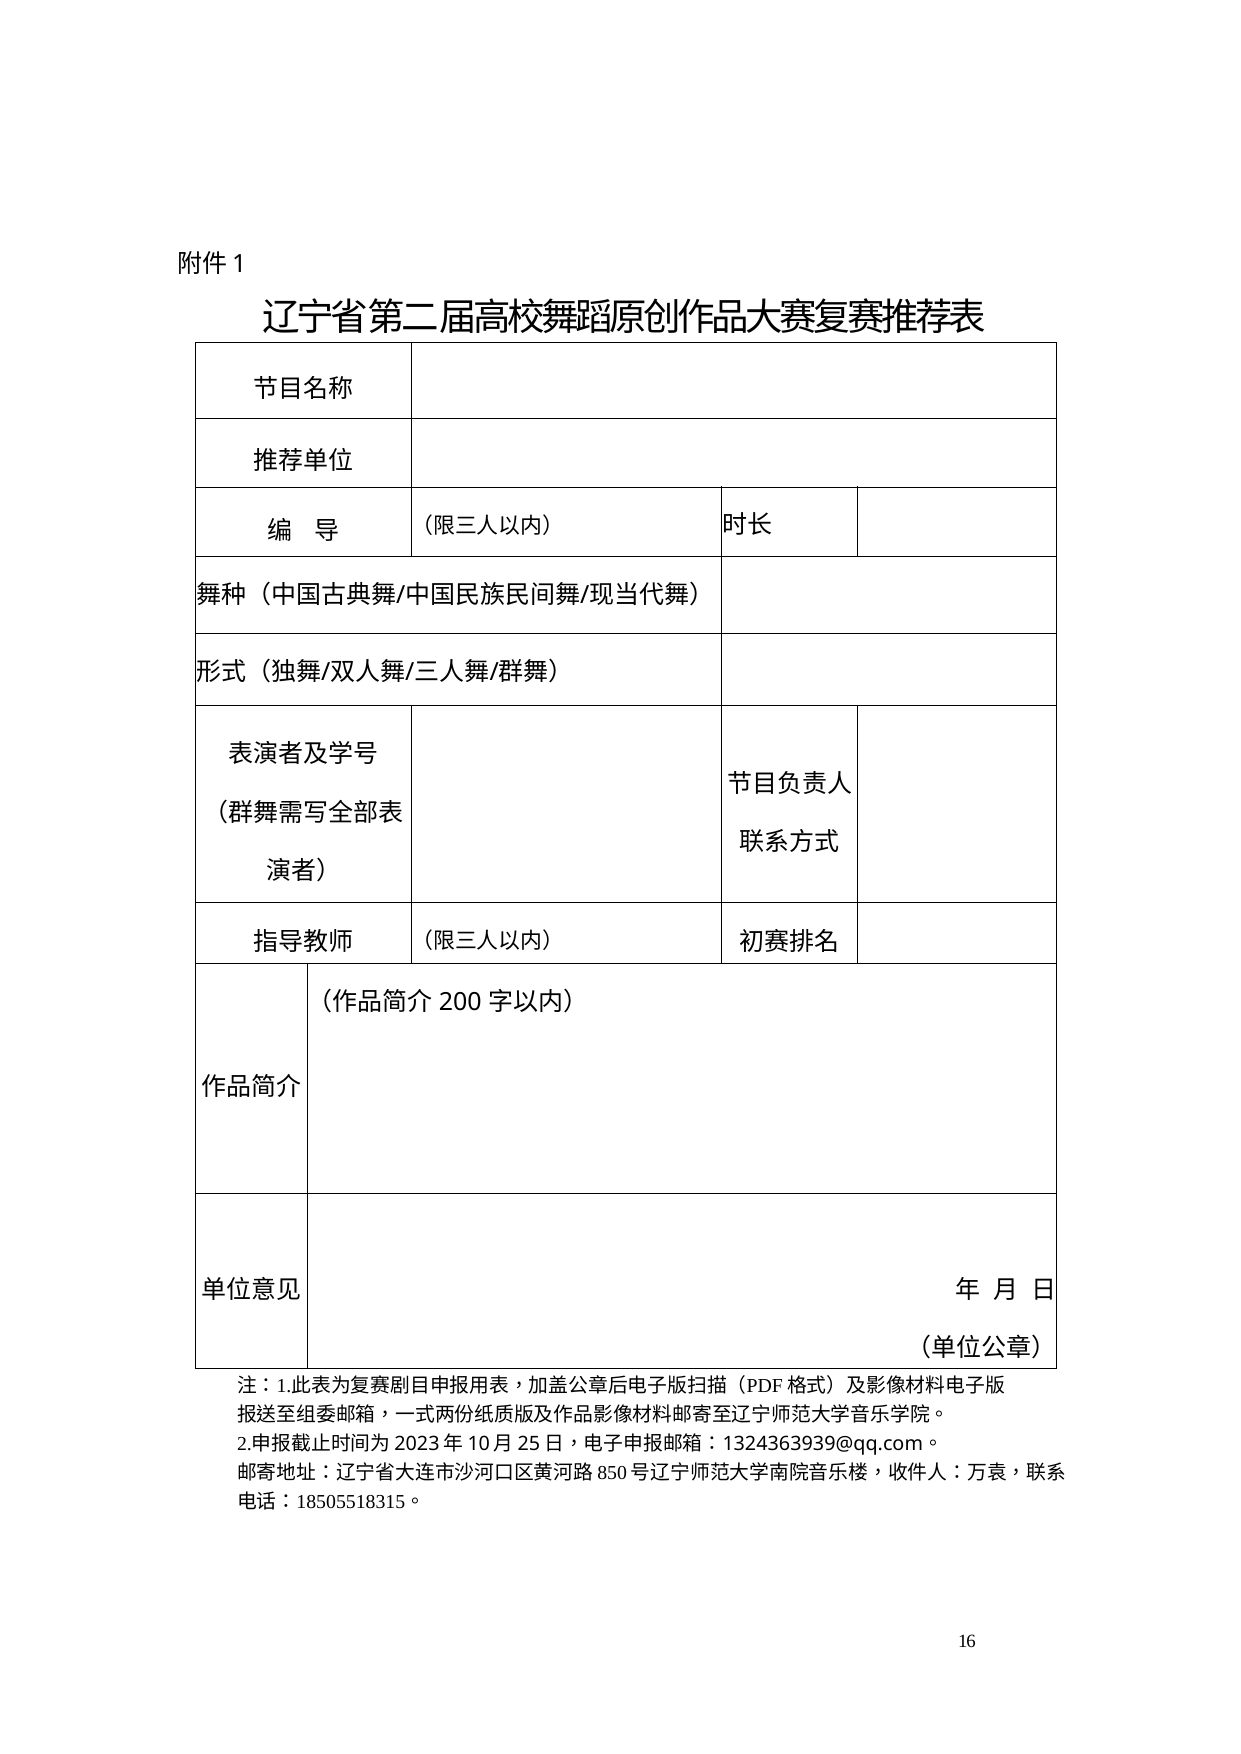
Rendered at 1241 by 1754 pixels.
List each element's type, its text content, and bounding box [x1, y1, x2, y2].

table_cell 推荐单位 [196, 419, 411, 486]
table_header 节目名称 [196, 343, 411, 417]
table_cell 时长 [722, 488, 857, 556]
table_cell 年 月 日 （单位公章） [308, 1194, 1056, 1368]
table_cell 单位意见 [196, 1194, 307, 1368]
table_cell 编 导 [196, 488, 411, 556]
table_cell 表演者及学号 （群舞需写全部表演者） [196, 706, 411, 902]
table_cell 形式（独舞/双人舞/三人舞/群舞） [196, 634, 721, 705]
text 邮寄地址：辽宁省大连市沙河口区黄河路850号辽宁师范大学南院音乐楼，收件人：万袁，联系 [177, 1456, 1075, 1486]
table_cell 初赛排名 [722, 903, 857, 963]
text 2.申报截止时间为2023年10月25日，电子申报邮箱：1324363939@qq.com。 [177, 1427, 1075, 1456]
table_cell （限三人以内） [412, 903, 721, 963]
table_cell [412, 419, 1056, 486]
table_cell 指导教师 [196, 903, 411, 963]
table_cell [858, 903, 1056, 963]
table_cell 舞种（中国古典舞/中国民族民间舞/现当代舞） [196, 557, 721, 633]
table_cell （作品简介 200 字以内） [308, 964, 1056, 1193]
table_cell 节目负责人 联系方式 [722, 706, 857, 902]
table_cell [722, 634, 1056, 705]
text 电话：18505518315。 [177, 1486, 1075, 1515]
table_cell [722, 557, 1056, 633]
table_header [412, 343, 1056, 417]
text 辽宁省第二届高校舞蹈原创作品大赛复赛推荐表 [177, 284, 1075, 342]
table_cell 作品简介 [196, 964, 307, 1193]
table_cell [858, 488, 1056, 556]
table_cell [858, 706, 1056, 902]
text 报送至组委邮箱，一式两份纸质版及作品影像材料邮寄至辽宁师范大学音乐学院。 [177, 1398, 1075, 1427]
table_cell [412, 706, 721, 902]
text 注：1.此表为复赛剧目申报用表，加盖公章后电子版扫描（PDF格式）及影像材料电子版 [177, 1369, 1075, 1398]
text 附件1 [177, 226, 1075, 284]
table_cell （限三人以内） [412, 488, 721, 556]
